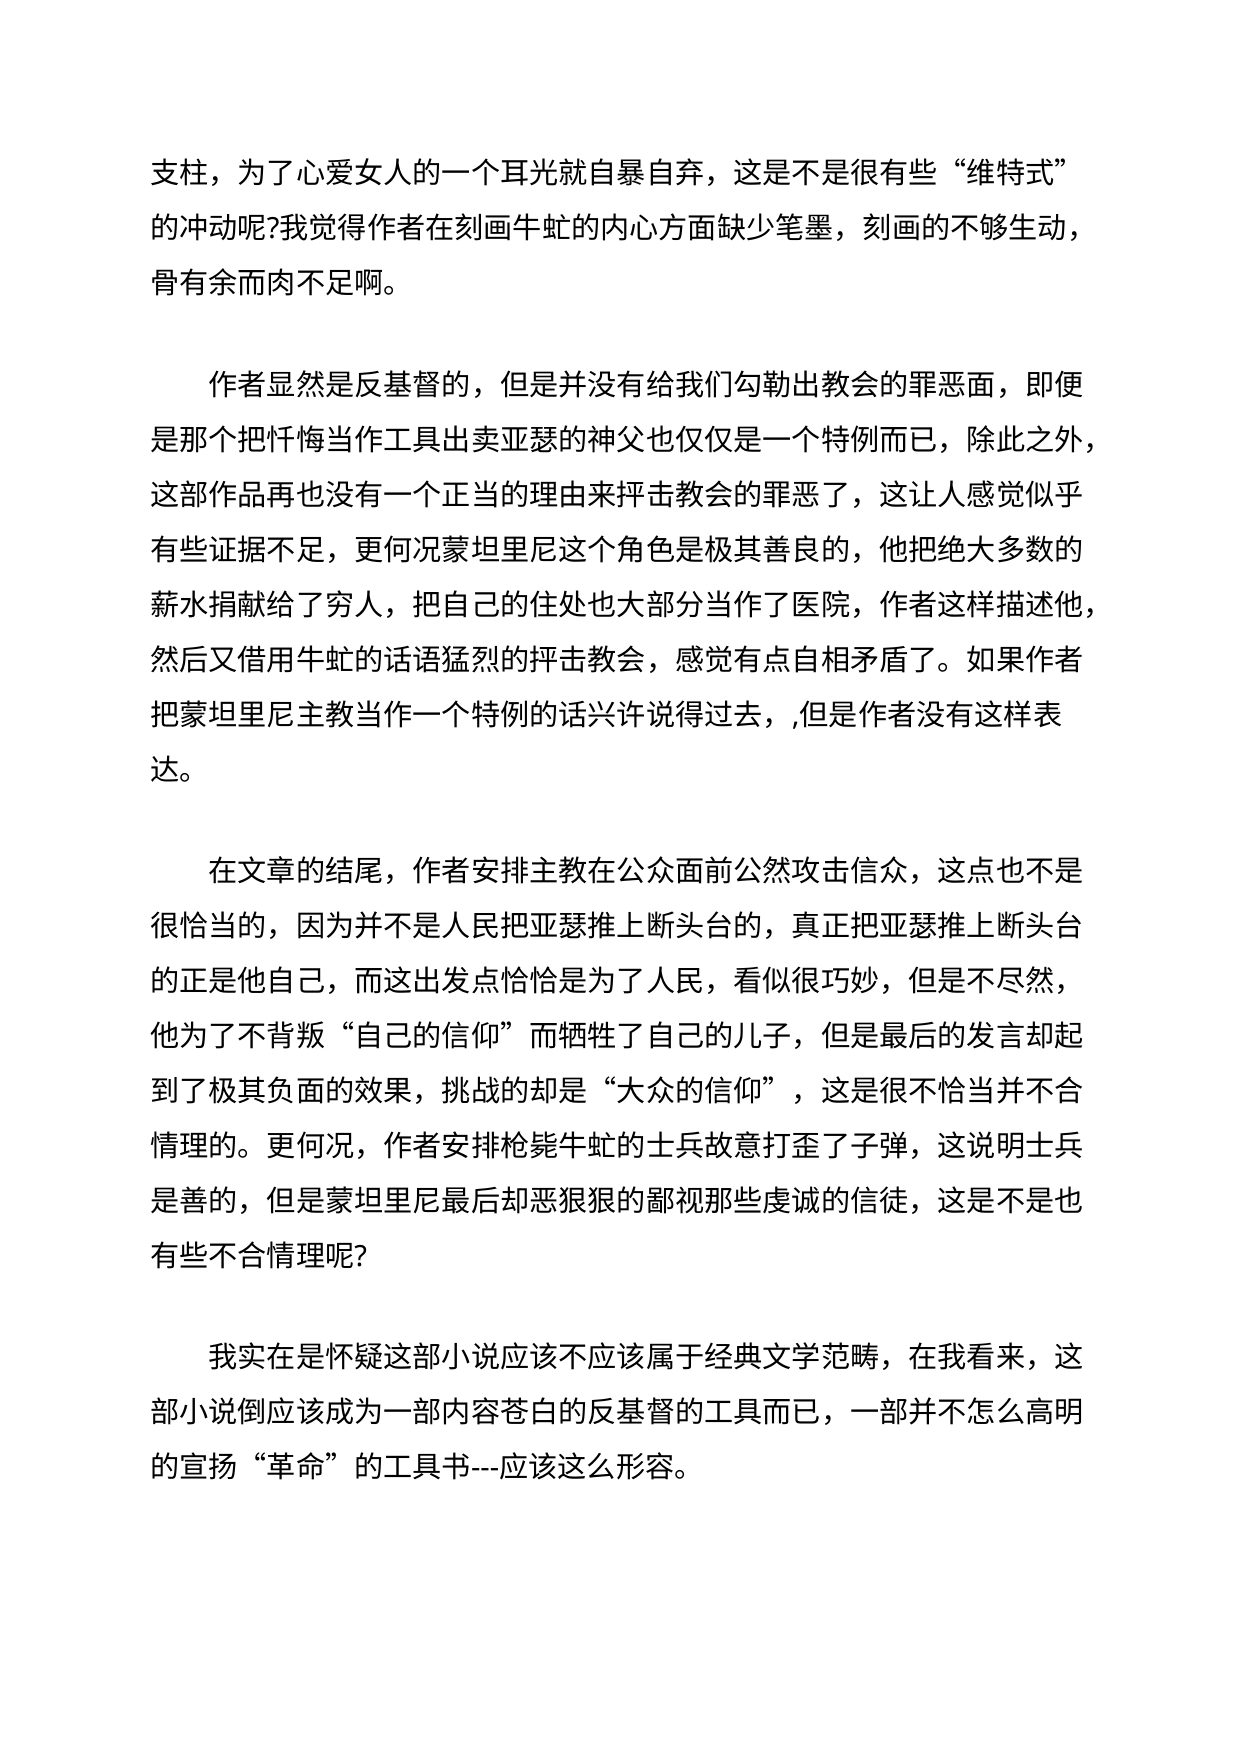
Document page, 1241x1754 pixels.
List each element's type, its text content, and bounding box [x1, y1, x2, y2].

text 作者显然是反基督的，但是并没有给我们勾勒出教会的罪恶面，即便是那个把忏悔当作工具出卖亚瑟的神父也仅仅是一个特例而已，除此之外，这部作品再也没有一个正当的理由来抨击教会的罪恶了，这让人感觉似乎有些证据不足，更何况蒙坦里尼这个角色是极其善良的，他把绝大多数的薪水捐献给了穷人，把自己的住处也大部分当作了医院，作者这样描述他，然后又借用牛虻的话语猛烈的抨击教会，感觉有点自相矛盾了。如果作者把蒙坦里尼主教当作一个特例的话兴许说得过去，,但是作者没有这样表达。 [150, 362, 1090, 788]
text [150, 150, 1090, 302]
text 在文章的结尾，作者安排主教在公众面前公然攻击信众，这点也不是很恰当的，因为并不是人民把亚瑟推上断头台的，真正把亚瑟推上断头台的正是他自己，而这出发点恰恰是为了人民，看似很巧妙，但是不尽然，他为了不背叛“自己的信仰”而牺牲了自己的儿子，但是最后的发言却起到了极其负面的效果，挑战的却是“大众的信仰”，这是很不恰当并不合情理的。更何况，作者安排枪毙牛虻的士兵故意打歪了子弹，这说明士兵是善的，但是蒙坦里尼最后却恶狠狠的鄙视那些虔诚的信徒，这是不是也有些不合情理呢? [150, 848, 1090, 1274]
text 我实在是怀疑这部小说应该不应该属于经典文学范畴，在我看来，这部小说倒应该成为一部内容苍白的反基督的工具而已，一部并不怎么高明的宣扬“革命”的工具书---应该这么形容。 [150, 1334, 1090, 1486]
